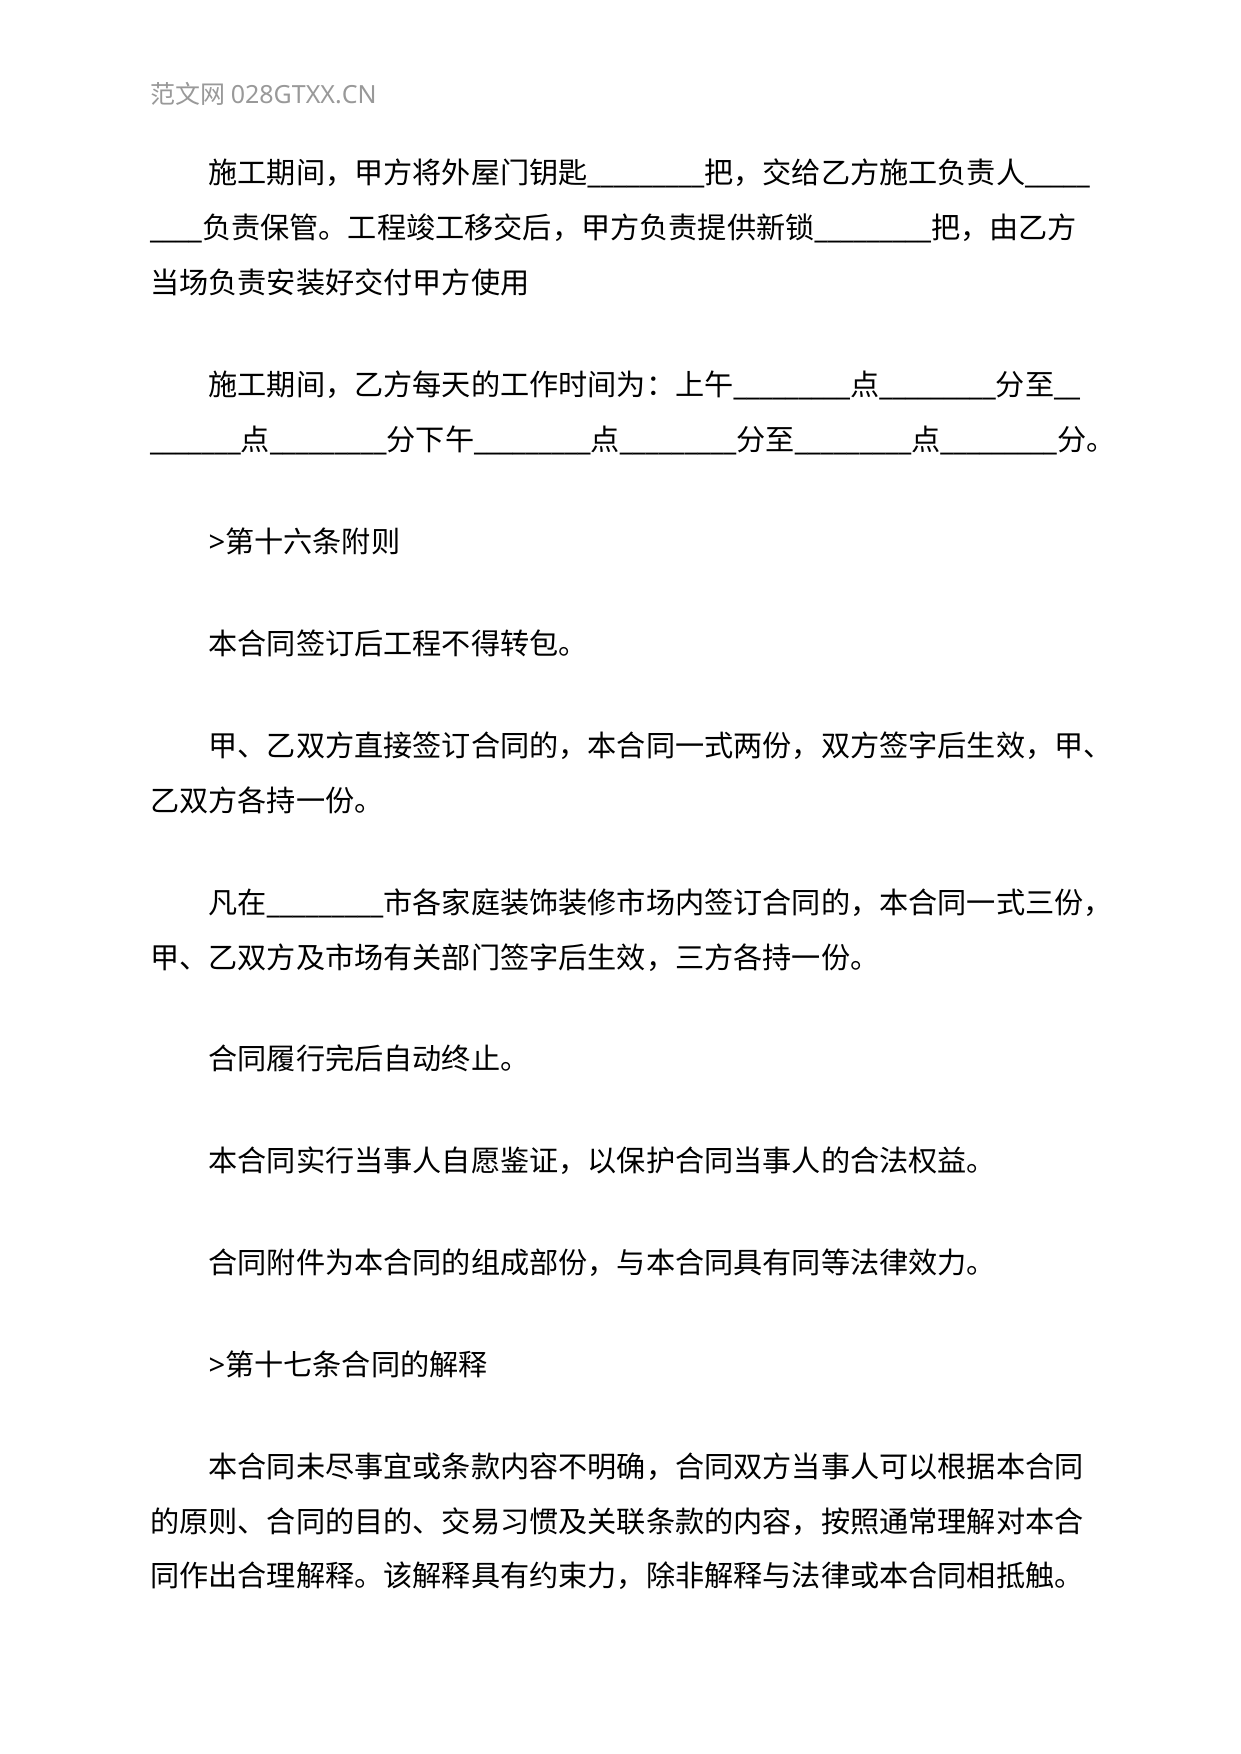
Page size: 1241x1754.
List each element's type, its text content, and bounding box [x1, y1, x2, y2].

text 本合同签订后工程不得转包。 [150, 621, 1090, 663]
text 施工期间，乙方每天的工作时间为：上午_________点_________分至_________点_________分下午_________点_________分至_________点_________分。 [150, 362, 1090, 459]
text 施工期间，甲方将外屋门钥匙_________把，交给乙方施工负责人_________负责保管。工程竣工移交后，甲方负责提供新锁_________把，由乙方当场负责安装好交付甲方使用 [150, 150, 1090, 302]
text 凡在_________市各家庭装饰装修市场内签订合同的，本合同一式三份，甲、乙双方及市场有关部门签字后生效，三方各持一份。 [150, 879, 1090, 976]
text 合同履行完后自动终止。 [150, 1036, 1090, 1078]
text 合同附件为本合同的组成部份，与本合同具有同等法律效力。 [150, 1239, 1090, 1282]
text 本合同实行当事人自愿鉴证，以保护合同当事人的合法权益。 [150, 1138, 1090, 1180]
text 本合同未尽事宜或条款内容不明确，合同双方当事人可以根据本合同的原则、合同的目的、交易习惯及关联条款的内容，按照通常理解对本合同作出合理解释。该解释具有约束力，除非解释与法律或本合同相抵触。 [150, 1443, 1090, 1595]
text >第十七条合同的解释 [150, 1341, 1090, 1384]
text 甲、乙双方直接签订合同的，本合同一式两份，双方签字后生效，甲、乙双方各持一份。 [150, 722, 1090, 820]
text >第十六条附则 [150, 519, 1090, 561]
